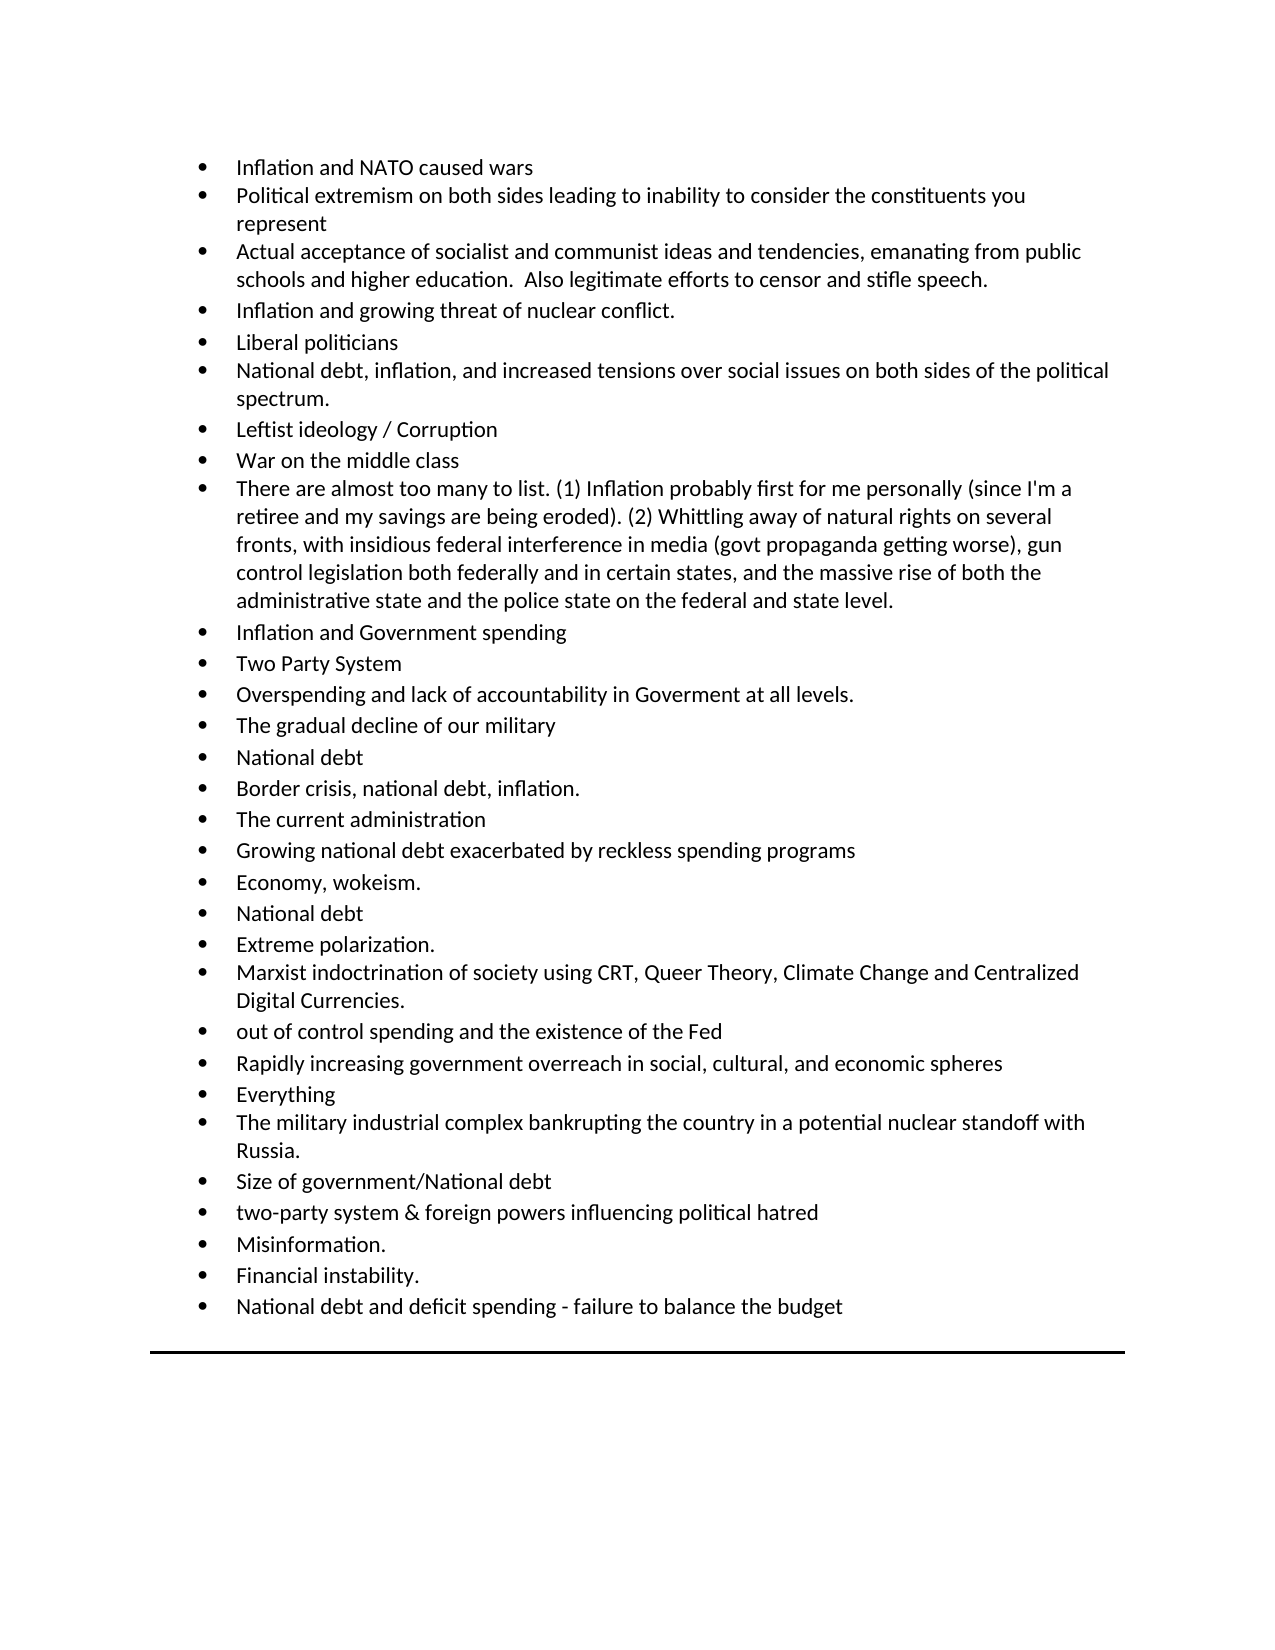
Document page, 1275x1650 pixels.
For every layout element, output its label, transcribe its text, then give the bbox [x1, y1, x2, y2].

table_cell Political extremism on both sides leading to inability to consider the constituents you represent [150, 181, 1125, 237]
table_cell The military industrial complex bankrupting the country in a potential nuclear standoff with Russia. [150, 1108, 1125, 1164]
table_cell Inflation and growing threat of nuclear conflict. [150, 293, 1125, 324]
table_cell Inflation and NATO caused wars [150, 150, 1125, 181]
table_cell Inflation and Government spending [150, 615, 1125, 646]
table_cell National debt and deficit spending - failure to balance the budget [150, 1289, 1125, 1320]
table_cell Misinformation. [150, 1227, 1125, 1258]
table_cell Border crisis, national debt, inflation. [150, 771, 1125, 802]
table_cell Two Party System [150, 646, 1125, 677]
table_cell Actual acceptance of socialist and communist ideas and tendencies, emanating from public schools and higher education. Also legitimate efforts to censor and stifle speech. [150, 237, 1125, 293]
table_cell Leftist ideology / Corruption [150, 412, 1125, 443]
table_cell Everything [150, 1077, 1125, 1108]
table_cell War on the middle class [150, 443, 1125, 474]
table_cell Size of government/National debt [150, 1164, 1125, 1195]
table_cell Financial instability. [150, 1258, 1125, 1289]
table_cell two-party system & foreign powers influencing political hatred [150, 1195, 1125, 1227]
table_cell National debt [150, 740, 1125, 771]
table_cell out of control spending and the existence of the Fed [150, 1014, 1125, 1046]
table_cell The gradual decline of our military [150, 708, 1125, 739]
table_cell The current administration [150, 802, 1125, 833]
table_cell Extreme polarization. [150, 927, 1125, 958]
table_cell Overspending and lack of accountability in Goverment at all levels. [150, 677, 1125, 708]
table_cell There are almost too many to list. (1) Inflation probably first for me personally (since I'm a retiree and my savings are being eroded). (2) Whittling away of natural rights on several fronts, with insidious federal interference in media (govt propaganda getting worse), gun control legislation both federally and in certain states, and the massive rise of both the administrative state and the police state on the federal and state level. [150, 474, 1125, 614]
table_cell National debt, inflation, and increased tensions over social issues on both sides of the political spectrum. [150, 356, 1125, 412]
table_cell Liberal politicians [150, 325, 1125, 356]
table_cell National debt [150, 896, 1125, 927]
table_cell Growing national debt exacerbated by reckless spending programs [150, 833, 1125, 864]
table_cell Marxist indoctrination of society using CRT, Queer Theory, Climate Change and Centralized Digital Currencies. [150, 958, 1125, 1014]
table_cell Economy, wokeism. [150, 865, 1125, 896]
table_cell Rapidly increasing government overreach in social, cultural, and economic spheres [150, 1046, 1125, 1077]
